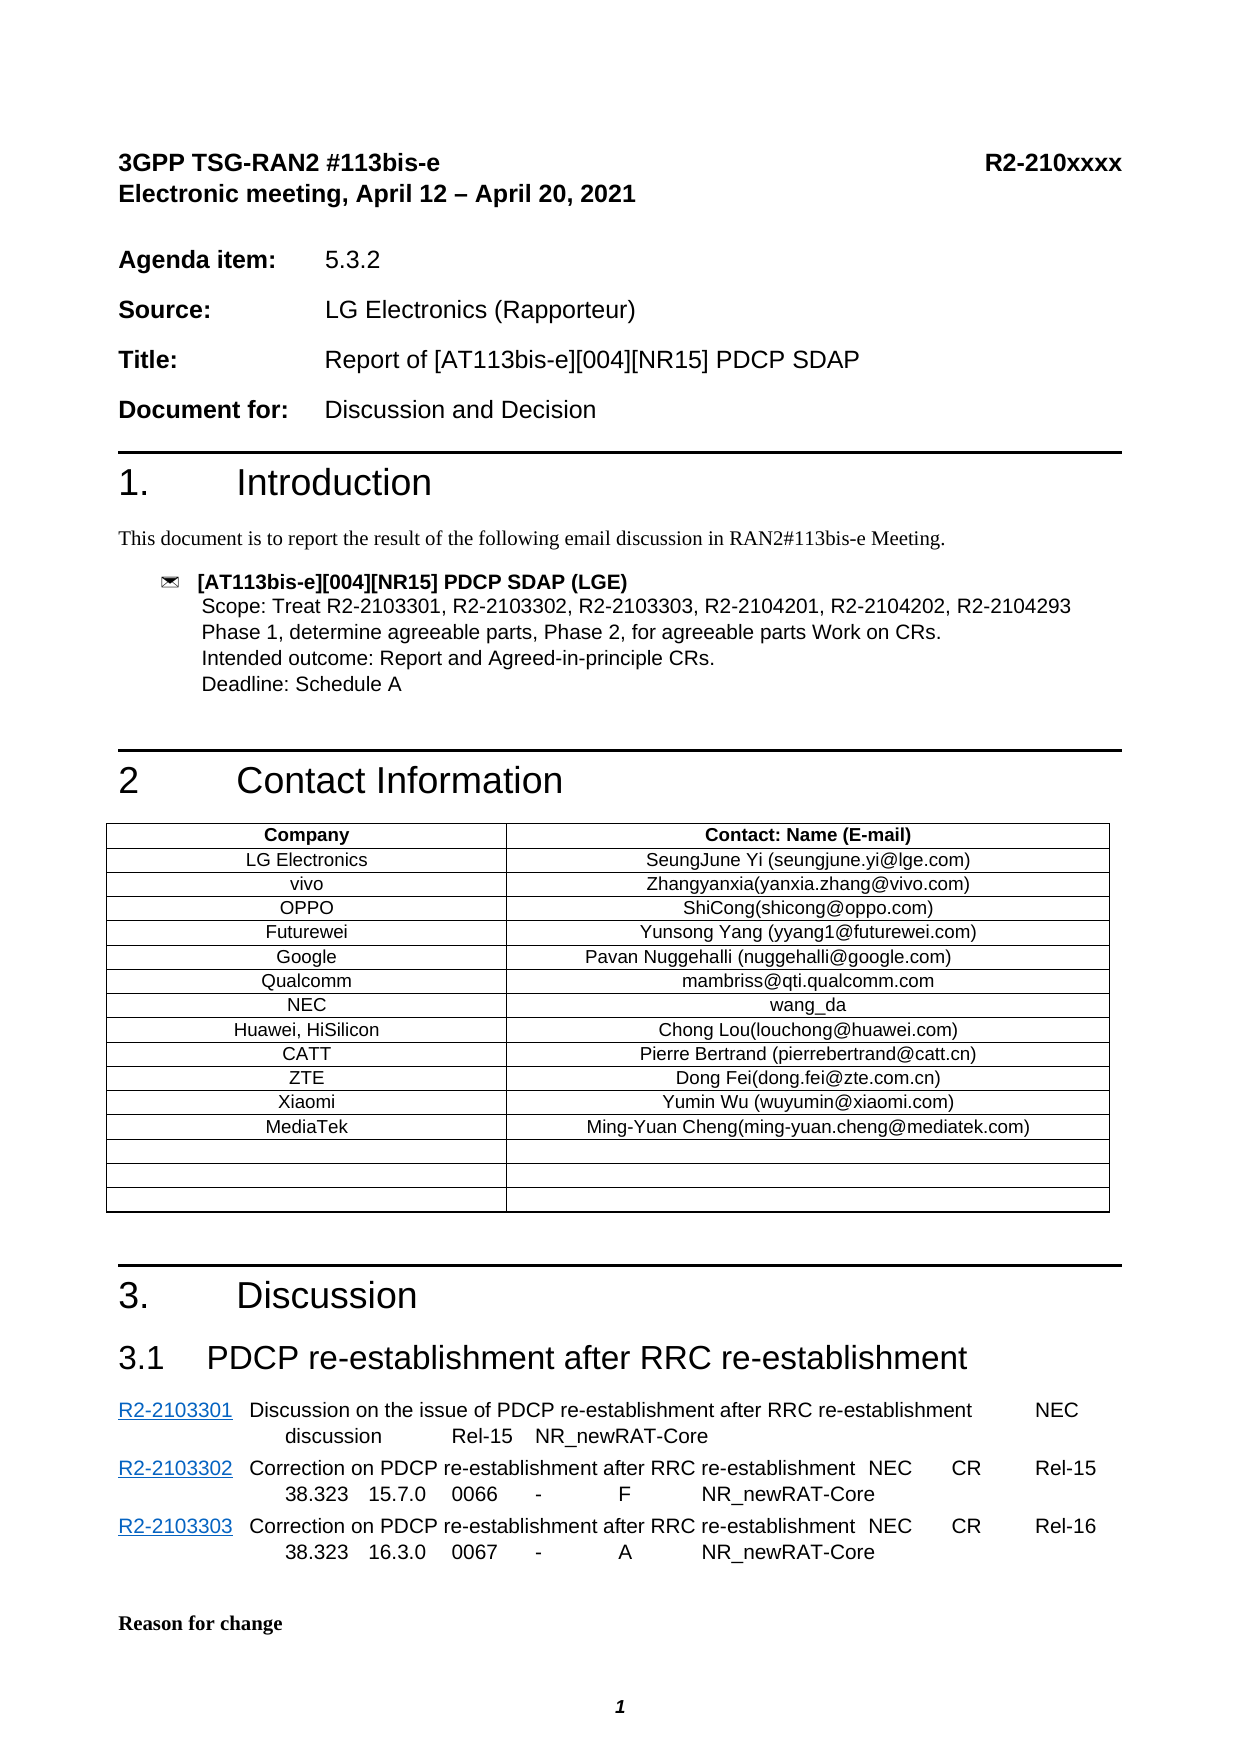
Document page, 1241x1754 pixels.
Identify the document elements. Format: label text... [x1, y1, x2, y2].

table_cell OPPO [107, 897, 506, 920]
table_cell Qualcomm [107, 970, 506, 993]
table_cell ShiCong(shicong@oppo.com) [507, 897, 1109, 920]
title R2-2103301 Discussion on the issue of PDCP re-establishment after RRC re-establishment NEC discussion Rel-15 NR_newRAT-Core [118, 1398, 1122, 1448]
text Reason for change [118, 1611, 1122, 1634]
table_cell [107, 1140, 506, 1163]
subtitle 1. Introduction [118, 454, 1122, 503]
subtitle 3. Discussion [118, 1267, 1122, 1316]
table_header Company [107, 824, 506, 847]
table_cell wang_da [507, 994, 1109, 1017]
text Phase 1, determine agreeable parts, Phase 2, for agreeable parts Work on CRs. [160, 620, 1122, 644]
table_cell CATT [107, 1043, 506, 1066]
text Title: Report of [AT113bis-e][004][NR15] PDCP SDAP [118, 345, 1122, 374]
table_cell Zhangyanxia(yanxia.zhang@vivo.com) [507, 873, 1109, 896]
table_header Contact: Name (E-mail) [507, 824, 1109, 847]
text Intended outcome: Report and Agreed-in-principle CRs. [160, 646, 1122, 670]
text Scope: Treat R2-2103301, R2-2103302, R2-2103303, R2-2104201, R2-2104202, R2-2104293 [160, 594, 1122, 618]
subtitle 3.1 PDCP re-establishment after RRC re-establishment [118, 1338, 1122, 1377]
table_cell Xiaomi [107, 1091, 506, 1114]
table_cell mambriss@qti.qualcomm.com [507, 970, 1109, 993]
table_cell Huawei, HiSilicon [107, 1018, 506, 1042]
table_cell [107, 1188, 506, 1211]
table_cell [507, 1140, 1109, 1163]
text [AT113bis-e][004][NR15] PDCP SDAP (LGE) [160, 570, 1122, 594]
table_cell NEC [107, 994, 506, 1017]
table_cell [107, 1164, 506, 1187]
table_cell Chong Lou(louchong@huawei.com) [507, 1018, 1109, 1042]
table_cell Google [107, 946, 506, 969]
table_cell SeungJune Yi (seungjune.yi@lge.com) [507, 849, 1109, 872]
subtitle 2 Contact Information [118, 752, 1122, 801]
text Deadline: Schedule A [160, 672, 1122, 696]
table_cell [507, 1188, 1109, 1211]
table_cell Dong Fei(dong.fei@zte.com.cn) [507, 1067, 1109, 1090]
text Source: LG Electronics (Rapporteur) [118, 295, 1122, 324]
text This document is to report the result of the following email discussion in RAN2#113bis-e Meeting. [118, 525, 1122, 549]
table_cell [507, 1164, 1109, 1187]
table_cell Pierre Bertrand (pierrebertrand@catt.cn) [507, 1043, 1109, 1066]
title R2-2103302 Correction on PDCP re-establishment after RRC re-establishment NEC CR Rel-15 38.323 15.7.0 0066 - F NR_newRAT-Core [118, 1456, 1122, 1506]
table_cell Ming-Yuan Cheng(ming-yuan.cheng@mediatek.com) [507, 1115, 1109, 1139]
table_cell MediaTek [107, 1115, 506, 1139]
title R2-2103303 Correction on PDCP re-establishment after RRC re-establishment NEC CR Rel-16 38.323 16.3.0 0067 - A NR_newRAT-Core [118, 1514, 1122, 1564]
table_cell Pavan Nuggehalli (nuggehalli@google.com) [507, 946, 1109, 969]
table_cell Futurewei [107, 921, 506, 944]
text Document for: Discussion and Decision [118, 395, 1122, 423]
table_cell vivo [107, 873, 506, 896]
table_cell Yumin Wu (wuyumin@xiaomi.com) [507, 1091, 1109, 1114]
table_cell ZTE [107, 1067, 506, 1090]
text Agenda item: 5.3.2 [118, 245, 1122, 274]
text Electronic meeting, April 12 – April 20, 2021 [118, 178, 1122, 207]
table_cell Yunsong Yang (yyang1@futurewei.com) [507, 921, 1109, 944]
table_cell LG Electronics [107, 849, 506, 872]
text 3GPP TSG-RAN2 #113bis-e R2-210xxxx [118, 147, 1122, 176]
